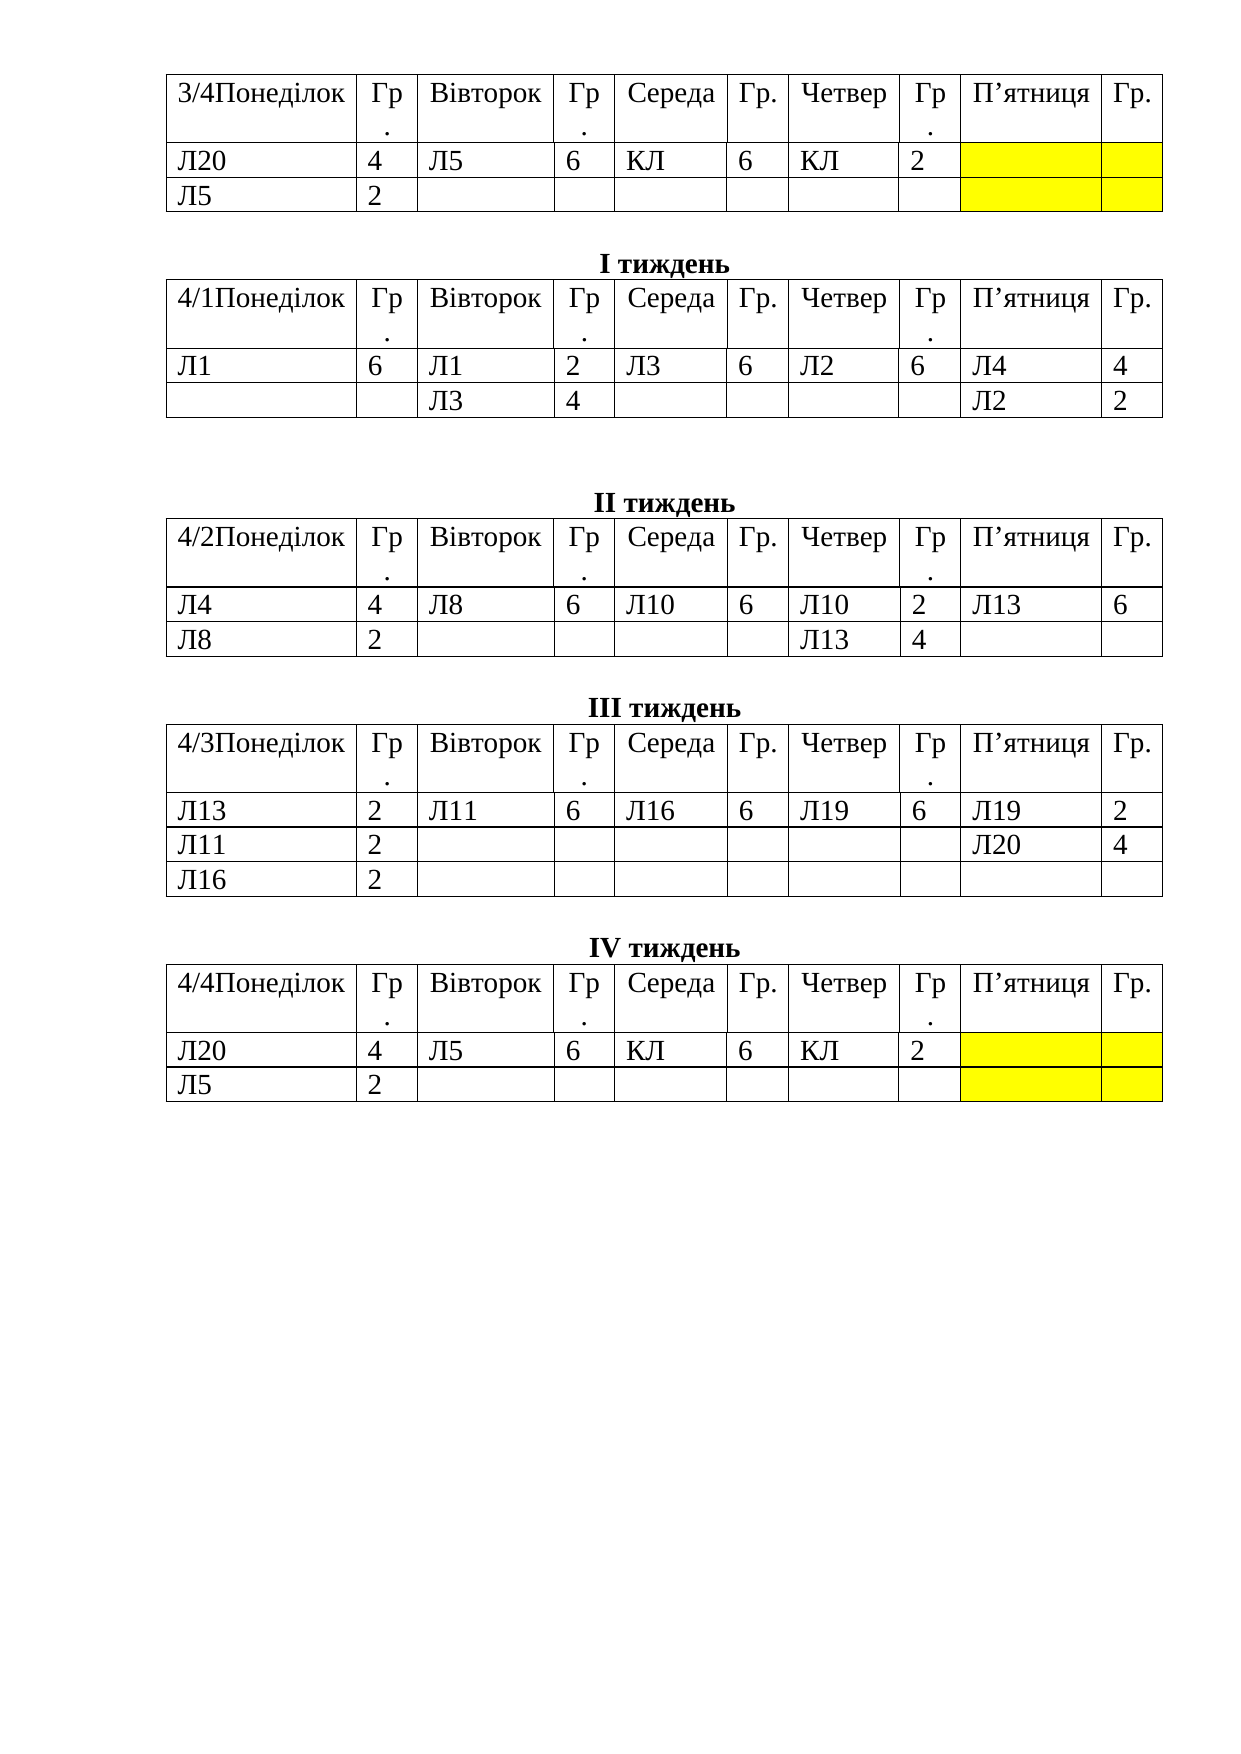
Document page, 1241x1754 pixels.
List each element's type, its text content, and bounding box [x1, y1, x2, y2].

table_header Гр. [357, 725, 417, 792]
table_header Гр. [900, 75, 960, 142]
table_header 4/3Понеділок [167, 725, 356, 792]
table_cell Л13 [961, 588, 1101, 621]
table_header 4/4Понеділок [167, 965, 356, 1032]
table_cell 6 [357, 349, 417, 382]
table_cell Л3 [615, 349, 726, 382]
table_cell Л11 [418, 793, 554, 826]
table_cell [961, 1068, 1101, 1101]
table_cell 6 [555, 1033, 614, 1066]
table_cell [961, 1033, 1101, 1066]
table_cell Л19 [789, 793, 900, 826]
table_cell [1102, 143, 1162, 177]
table_header Гр. [1102, 280, 1162, 347]
table_cell [1102, 862, 1162, 896]
table_header П’ятниця [961, 725, 1101, 792]
table_cell 2 [357, 1068, 417, 1101]
table_header Вівторок [418, 519, 553, 586]
table_header Середа [615, 519, 727, 586]
table_header Гр. [728, 519, 788, 586]
table_cell Л1 [418, 349, 554, 382]
table_cell [727, 178, 788, 211]
table_cell Л13 [167, 793, 356, 826]
table_cell 2 [357, 828, 417, 861]
text ІІ тиждень [177, 485, 1152, 518]
table_cell Л5 [418, 1033, 554, 1066]
table_cell 6 [728, 793, 788, 826]
table_cell [961, 178, 1101, 211]
table_cell КЛ [789, 1033, 898, 1066]
table_cell Л10 [789, 588, 900, 621]
table_header Гр. [900, 965, 960, 1032]
table_cell [961, 622, 1101, 656]
table_header П’ятниця [961, 965, 1101, 1032]
table_cell 4 [357, 1033, 417, 1066]
table_header Гр. [554, 725, 614, 792]
table_cell [1102, 622, 1162, 656]
table_cell Л5 [167, 1068, 356, 1101]
table_cell [901, 862, 960, 896]
table_header Гр. [554, 75, 614, 142]
table_header Гр. [728, 280, 788, 347]
table_cell 2 [1102, 793, 1162, 826]
table_cell [728, 622, 788, 656]
table_cell [727, 383, 788, 417]
table_header Гр. [357, 519, 417, 586]
table_cell [789, 1068, 898, 1101]
table_cell Л3 [418, 383, 554, 417]
table_header Четвер [789, 965, 899, 1032]
table_cell [357, 383, 417, 417]
table_cell [899, 178, 960, 211]
table_cell Л8 [418, 588, 554, 621]
table_cell [555, 178, 614, 211]
table_header П’ятниця [961, 75, 1101, 142]
table_cell [961, 143, 1101, 177]
table_cell 2 [357, 622, 417, 656]
table_cell 6 [1102, 588, 1162, 621]
table_header 4/1Понеділок [167, 280, 356, 347]
table_cell 6 [727, 143, 788, 177]
table_cell Л20 [961, 828, 1101, 861]
table_header Гр. [357, 965, 417, 1032]
table_cell 2 [1102, 383, 1162, 417]
table_cell Л16 [167, 862, 356, 896]
table_header П’ятниця [961, 280, 1101, 347]
table_cell [418, 178, 554, 211]
table_header Четвер [789, 725, 899, 792]
table_cell 2 [555, 349, 614, 382]
table_header Четвер [789, 519, 899, 586]
table_cell 4 [901, 622, 960, 656]
table_cell [615, 828, 727, 861]
table_cell [789, 178, 898, 211]
table_header Вівторок [418, 725, 553, 792]
table_header Гр. [900, 519, 960, 586]
table_cell 4 [1102, 349, 1162, 382]
table_cell КЛ [615, 1033, 726, 1066]
text І тиждень [177, 246, 1152, 279]
table_cell Л5 [418, 143, 554, 177]
table_cell [1102, 1033, 1162, 1066]
table_cell 2 [899, 143, 960, 177]
table_cell 6 [727, 1033, 788, 1066]
table_header Середа [615, 965, 727, 1032]
table_header Гр. [357, 280, 417, 347]
table_header Середа [615, 75, 727, 142]
table_cell [1102, 178, 1162, 211]
table_cell [899, 383, 960, 417]
table_header Вівторок [418, 280, 553, 347]
table_cell [901, 828, 960, 861]
table_cell [961, 862, 1101, 896]
text ІV тиждень [177, 930, 1152, 964]
table_cell Л16 [615, 793, 727, 826]
table_cell Л19 [961, 793, 1101, 826]
table_cell [615, 622, 727, 656]
table_header Вівторок [418, 965, 553, 1032]
table_cell [728, 828, 788, 861]
table_cell 6 [555, 793, 614, 826]
table_header Вівторок [418, 75, 553, 142]
table_cell 6 [727, 349, 788, 382]
table_cell [615, 862, 727, 896]
table_header Гр. [728, 75, 788, 142]
table_cell Л4 [961, 349, 1101, 382]
table_header Гр. [728, 965, 788, 1032]
table_cell Л10 [615, 588, 727, 621]
table_cell [727, 1068, 788, 1101]
table_cell 6 [899, 349, 960, 382]
table_cell Л5 [167, 178, 356, 211]
table_cell Л13 [789, 622, 900, 656]
table_cell 4 [357, 143, 417, 177]
table_header Гр. [728, 725, 788, 792]
table_cell [615, 1068, 726, 1101]
table_header П’ятниця [961, 519, 1101, 586]
table_header Гр. [900, 725, 960, 792]
table_cell [418, 1068, 554, 1101]
table_header Гр. [1102, 725, 1162, 792]
table_header Середа [615, 280, 727, 347]
table_cell [615, 178, 726, 211]
table_cell Л4 [167, 588, 356, 621]
table_cell Л20 [167, 1033, 356, 1066]
table_header Середа [615, 725, 727, 792]
table_cell [418, 828, 554, 861]
table_cell [728, 862, 788, 896]
table_cell [899, 1068, 960, 1101]
table_cell 6 [901, 793, 960, 826]
table_header Гр. [900, 280, 960, 347]
table_header Четвер [789, 280, 899, 347]
table_cell [167, 383, 356, 417]
table_cell Л8 [167, 622, 356, 656]
table_cell 6 [555, 588, 614, 621]
table_header 4/2Понеділок [167, 519, 356, 586]
table_cell 6 [728, 588, 788, 621]
table_cell 2 [899, 1033, 960, 1066]
table_header Гр. [1102, 965, 1162, 1032]
table_cell [555, 828, 614, 861]
table_header Гр. [554, 519, 614, 586]
table_header Гр. [554, 965, 614, 1032]
table_header Гр. [1102, 519, 1162, 586]
text ІІІ тиждень [177, 690, 1152, 724]
table_cell Л2 [961, 383, 1101, 417]
table_cell [555, 622, 614, 656]
table_header Гр. [357, 75, 417, 142]
table_cell [1102, 1068, 1162, 1101]
table_cell 2 [357, 862, 417, 896]
table_cell КЛ [615, 143, 726, 177]
table_cell [615, 383, 726, 417]
table_cell 6 [555, 143, 614, 177]
table_cell 2 [357, 793, 417, 826]
table_cell [555, 1068, 614, 1101]
table_cell 2 [901, 588, 960, 621]
table_cell [789, 862, 900, 896]
table_cell Л1 [167, 349, 356, 382]
table_header Гр. [1102, 75, 1162, 142]
table_header Гр. [554, 280, 614, 347]
table_cell КЛ [789, 143, 898, 177]
table_cell [418, 862, 554, 896]
table_cell 4 [357, 588, 417, 621]
table_cell [789, 383, 898, 417]
table_cell 2 [357, 178, 417, 211]
table_cell Л11 [167, 828, 356, 861]
table_cell 4 [1102, 828, 1162, 861]
table_header 3/4Понеділок [167, 75, 356, 142]
table_cell [555, 862, 614, 896]
table_cell Л20 [167, 143, 356, 177]
table_cell 4 [555, 383, 614, 417]
table_cell [789, 828, 900, 861]
table_cell [418, 622, 554, 656]
table_cell Л2 [789, 349, 898, 382]
table_header Четвер [789, 75, 899, 142]
